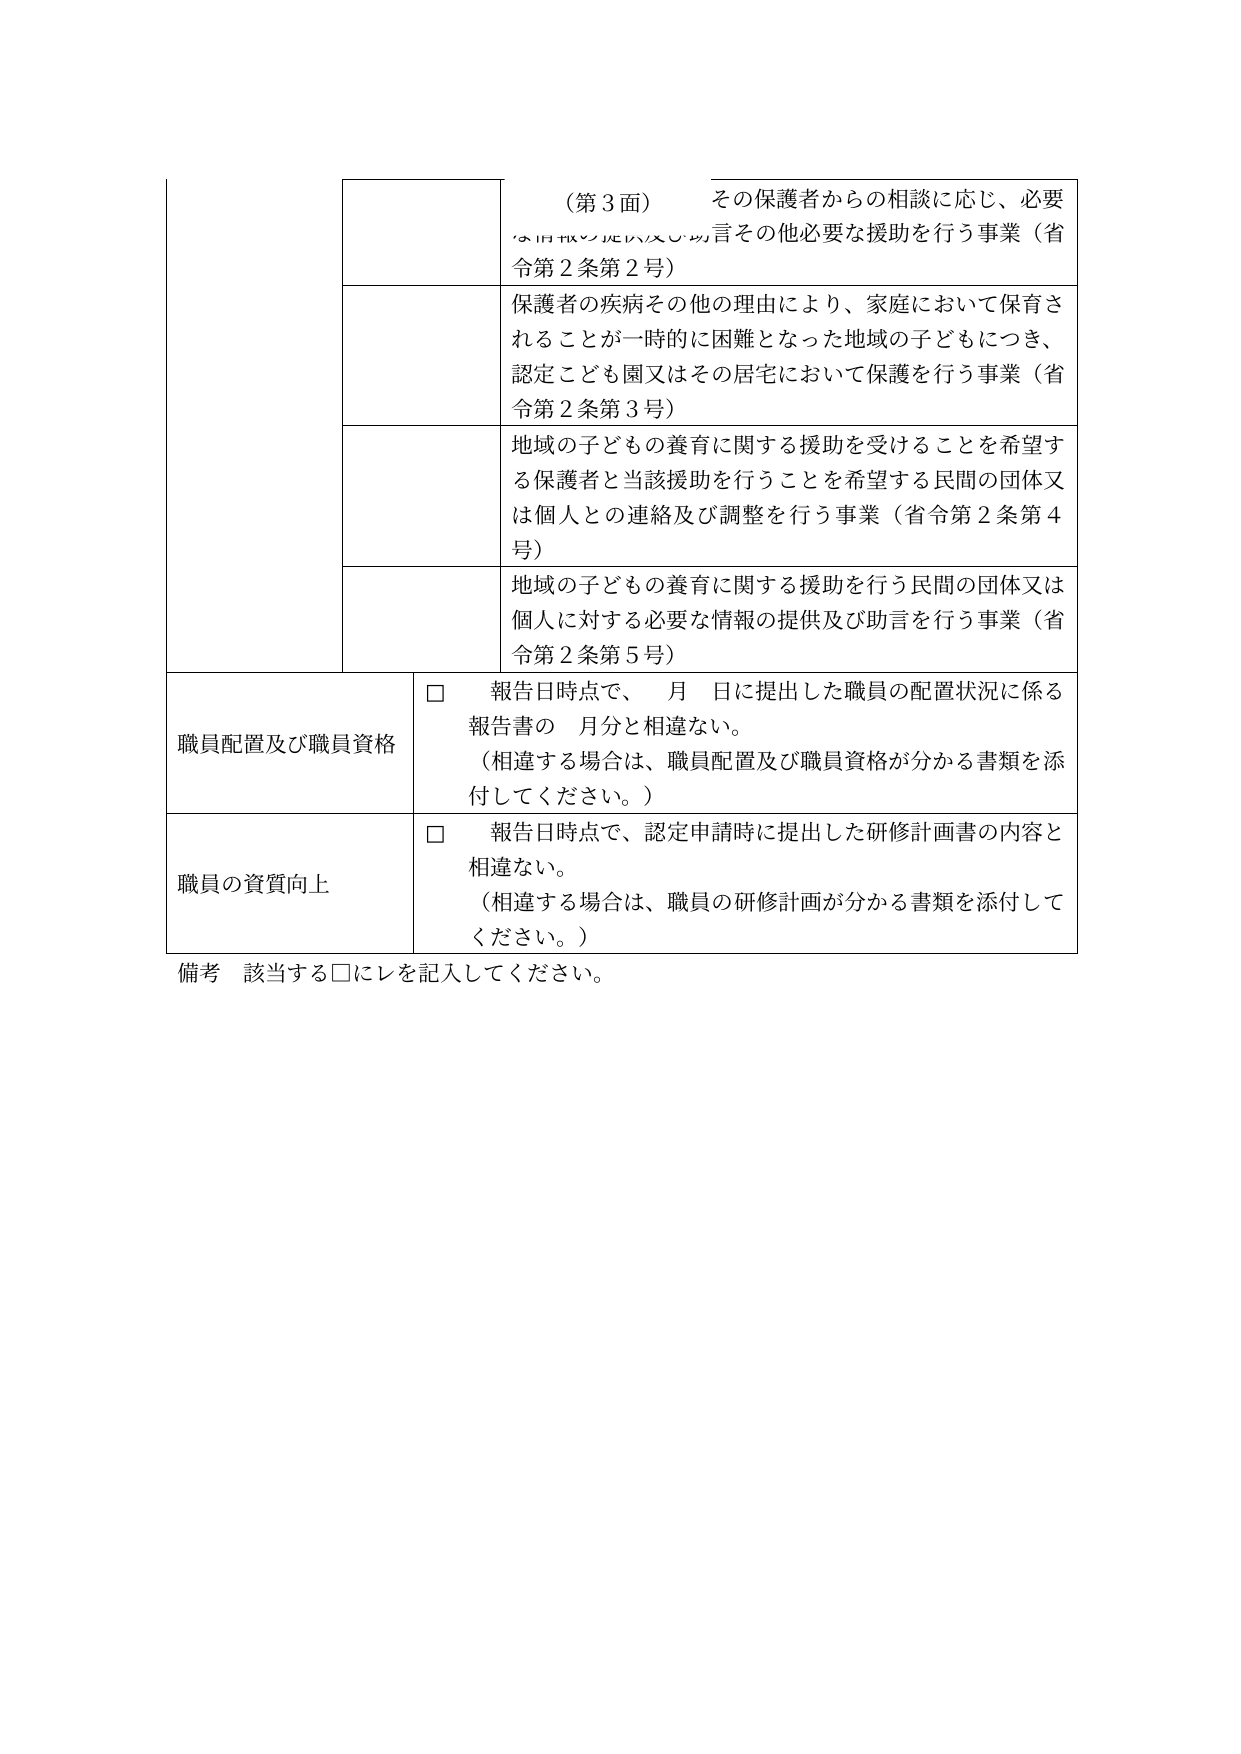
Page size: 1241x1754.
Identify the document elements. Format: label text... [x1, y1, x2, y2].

table_cell 職員の資質向上 [167, 814, 413, 953]
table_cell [501, 180, 1077, 285]
table_cell □ 報告日時点で、認定申請時に提出した研修計画書の内容と相違ない。 （相違する場合は、職員の研修計画が分かる書類を添付してください。） [414, 814, 1077, 953]
table_cell 保護者の疾病その他の理由により、家庭において保育されることが一時的に困難となった地域の子どもにつき、認定こども園又はその居宅において保護を行う事業（省令第２条第３号） [501, 286, 1077, 425]
table_cell 地域の子どもの養育に関する援助を受けることを希望する保護者と当該援助を行うことを希望する民間の団体又は個人との連絡及び調整を行う事業（省令第２条第４号） [501, 426, 1077, 566]
table_cell 職員配置及び職員資格 [167, 673, 413, 812]
table_cell □ 報告日時点で、 月 日に提出した職員の配置状況に係る報告書の 月分と相違ない。 （相違する場合は、職員配置及び職員資格が分かる書類を添付してください。） [414, 673, 1077, 812]
table_cell 地域の子どもの養育に関する援助を行う民間の団体又は個人に対する必要な情報の提供及び助言を行う事業（省令第２条第５号） [501, 567, 1077, 672]
text 備考 該当する□にレを記入してください。 [177, 954, 1063, 989]
table_cell [343, 426, 500, 566]
table_cell [343, 180, 500, 285]
table_cell [343, 567, 500, 672]
table_cell [343, 286, 500, 425]
